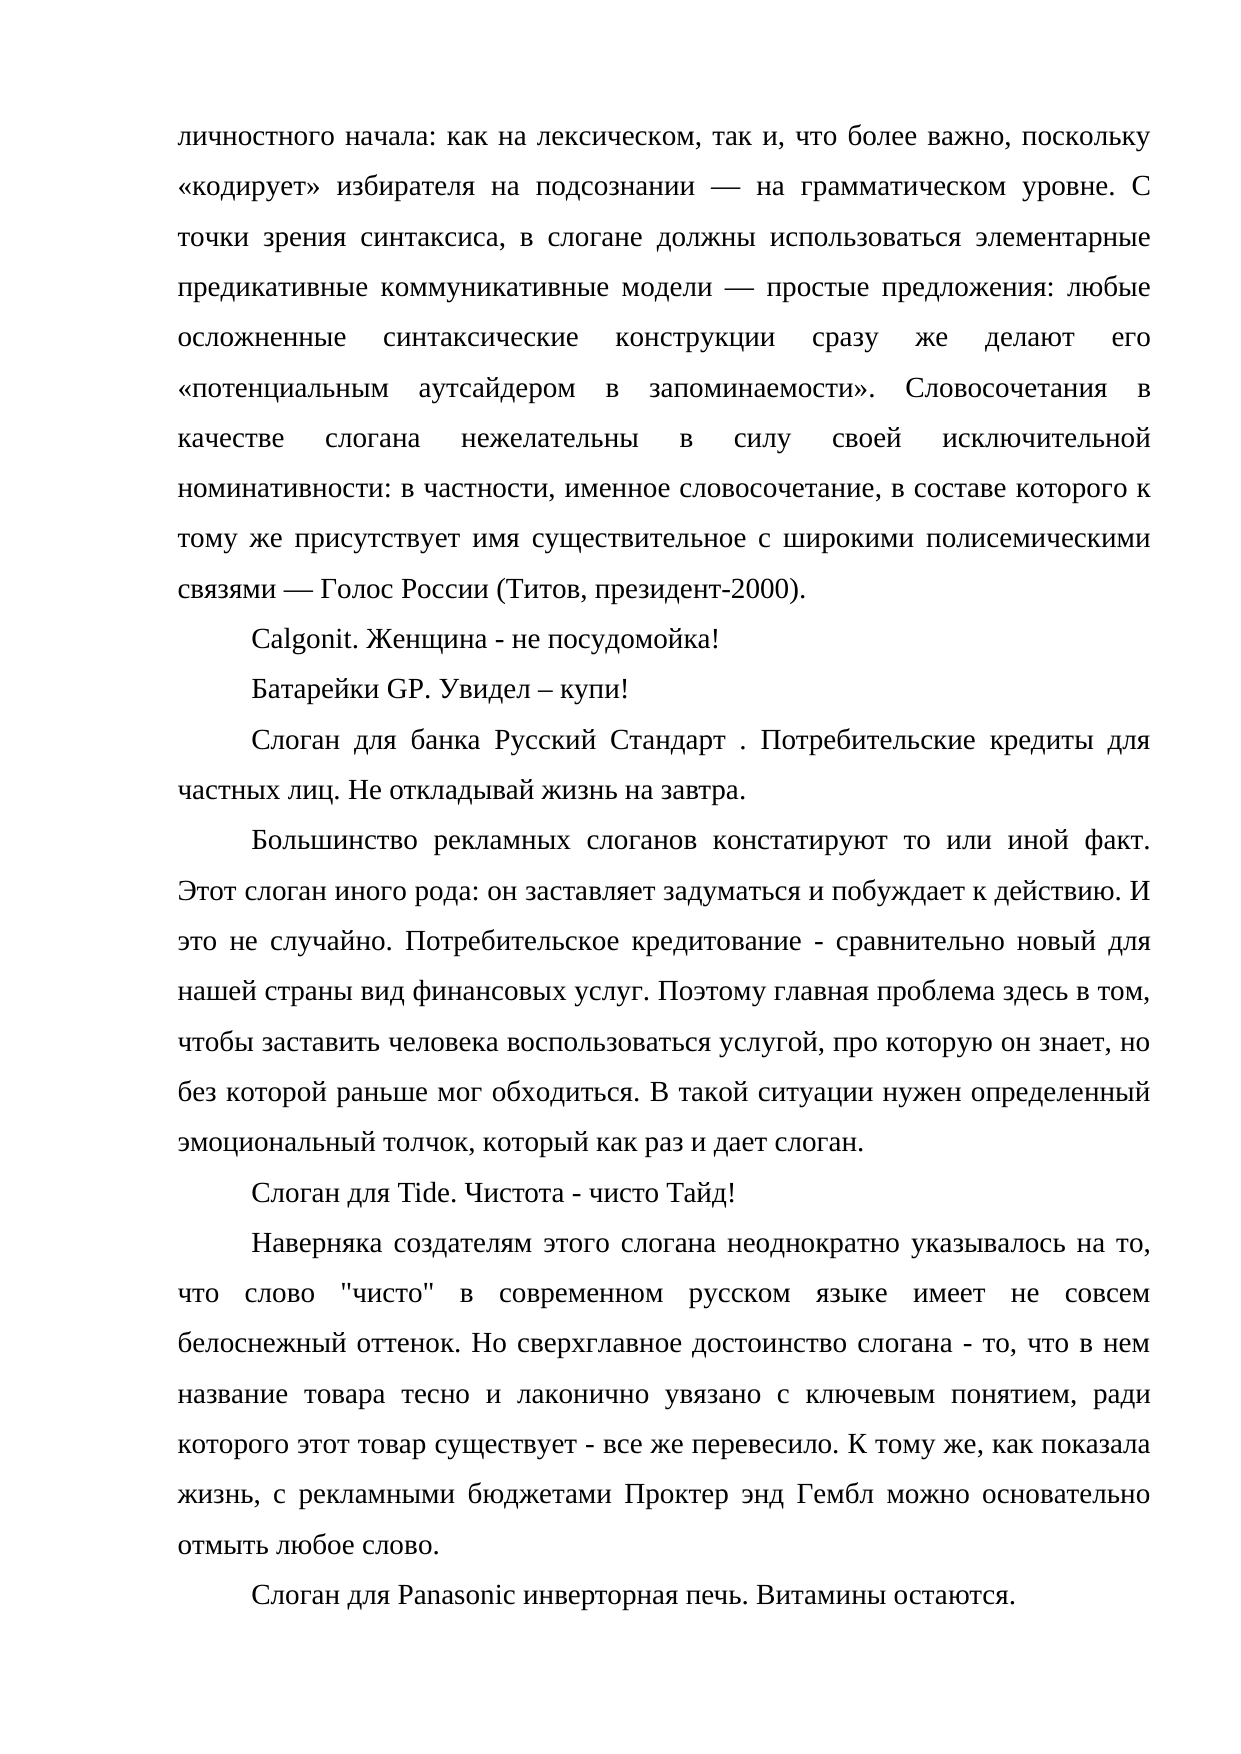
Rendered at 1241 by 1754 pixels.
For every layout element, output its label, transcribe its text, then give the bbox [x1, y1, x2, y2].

text Слоган для банка Русский Стандарт . Потребительские кредиты для частных лиц. Не откладывай жизнь на завтра. [177, 722, 1152, 806]
text Calgonit. Женщина - не посудомойка! [177, 621, 1152, 655]
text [177, 118, 1152, 604]
text Наверняка создателям этого слогана неоднократно указывалось на то, что слово "чисто" в современном русском языке имеет не совсем белоснежный оттенок. Но сверхглавное достоинство слогана - то, что в нем название товара тесно и лаконично увязано с ключевым понятием, ради которого этот товар существует - все же перевесило. К тому же, как показала жизнь, с рекламными бюджетами Проктер энд Гембл можно основательно отмыть любое слово. [177, 1225, 1152, 1560]
subtitle Слоган для Tide. Чистота - чисто Тайд! [177, 1175, 1152, 1208]
text Батарейки GP. Увидел – купи! [177, 672, 1152, 705]
subtitle Слоган для Panasonic инверторная печь. Витамины остаются. [177, 1577, 1152, 1611]
text Большинство рекламных слоганов констатируют то или иной факт. Этот слоган иного рода: он заставляет задуматься и побуждает к действию. И это не случайно. Потребительское кредитование - сравнительно новый для нашей страны вид финансовых услуг. Поэтому главная проблема здесь в том, чтобы заставить человека воспользоваться услугой, про которую он знает, но без которой раньше мог обходиться. В такой ситуации нужен определенный эмоциональный толчок, который как раз и дает слоган. [177, 822, 1152, 1158]
